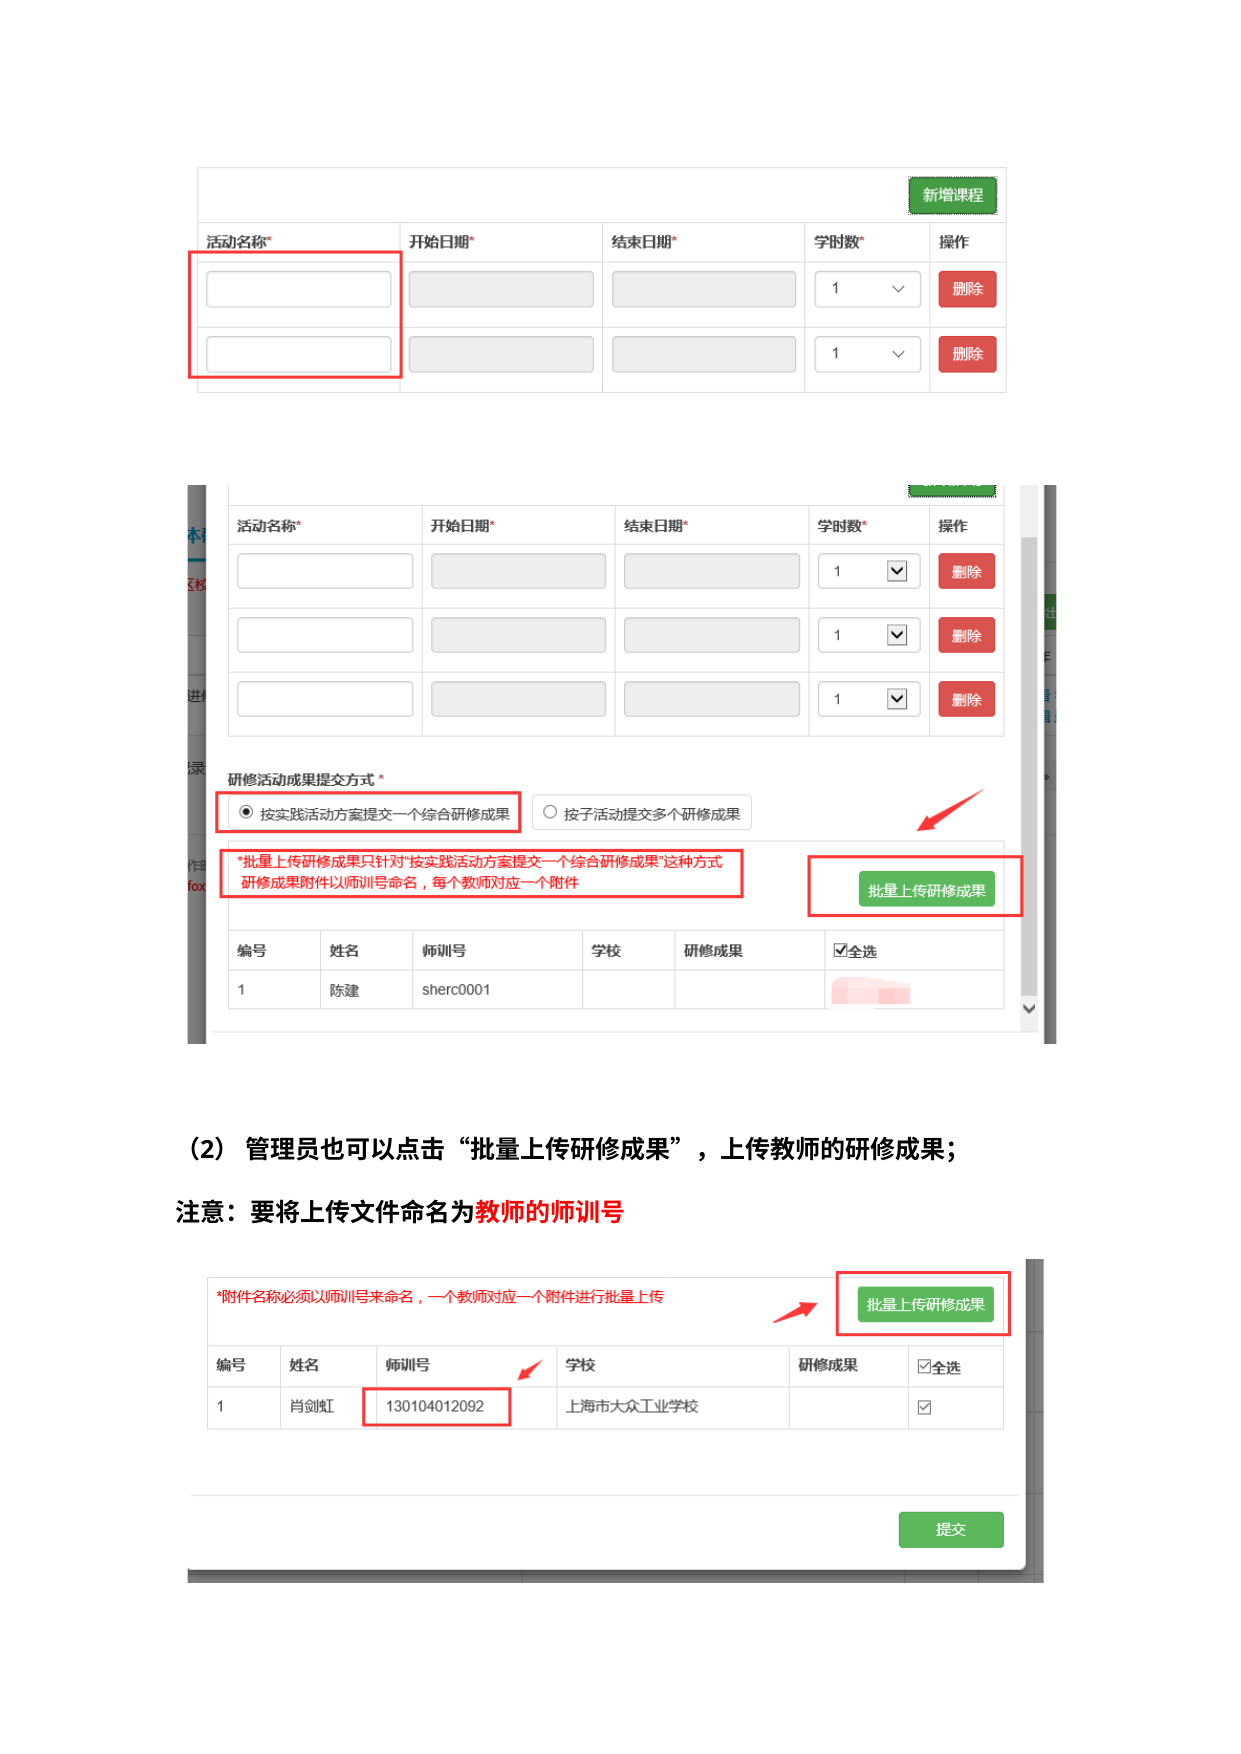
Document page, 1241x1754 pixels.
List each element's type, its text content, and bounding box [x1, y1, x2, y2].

text 注意：要将上传文件命名为教师的师训号 [175, 1192, 1057, 1229]
picture [187, 1259, 1044, 1583]
picture [187, 485, 1057, 1044]
text （2） 管理员也可以点击“批量上传研修成果”，上传教师的研修成果； [175, 1129, 1057, 1166]
picture [187, 160, 1020, 397]
